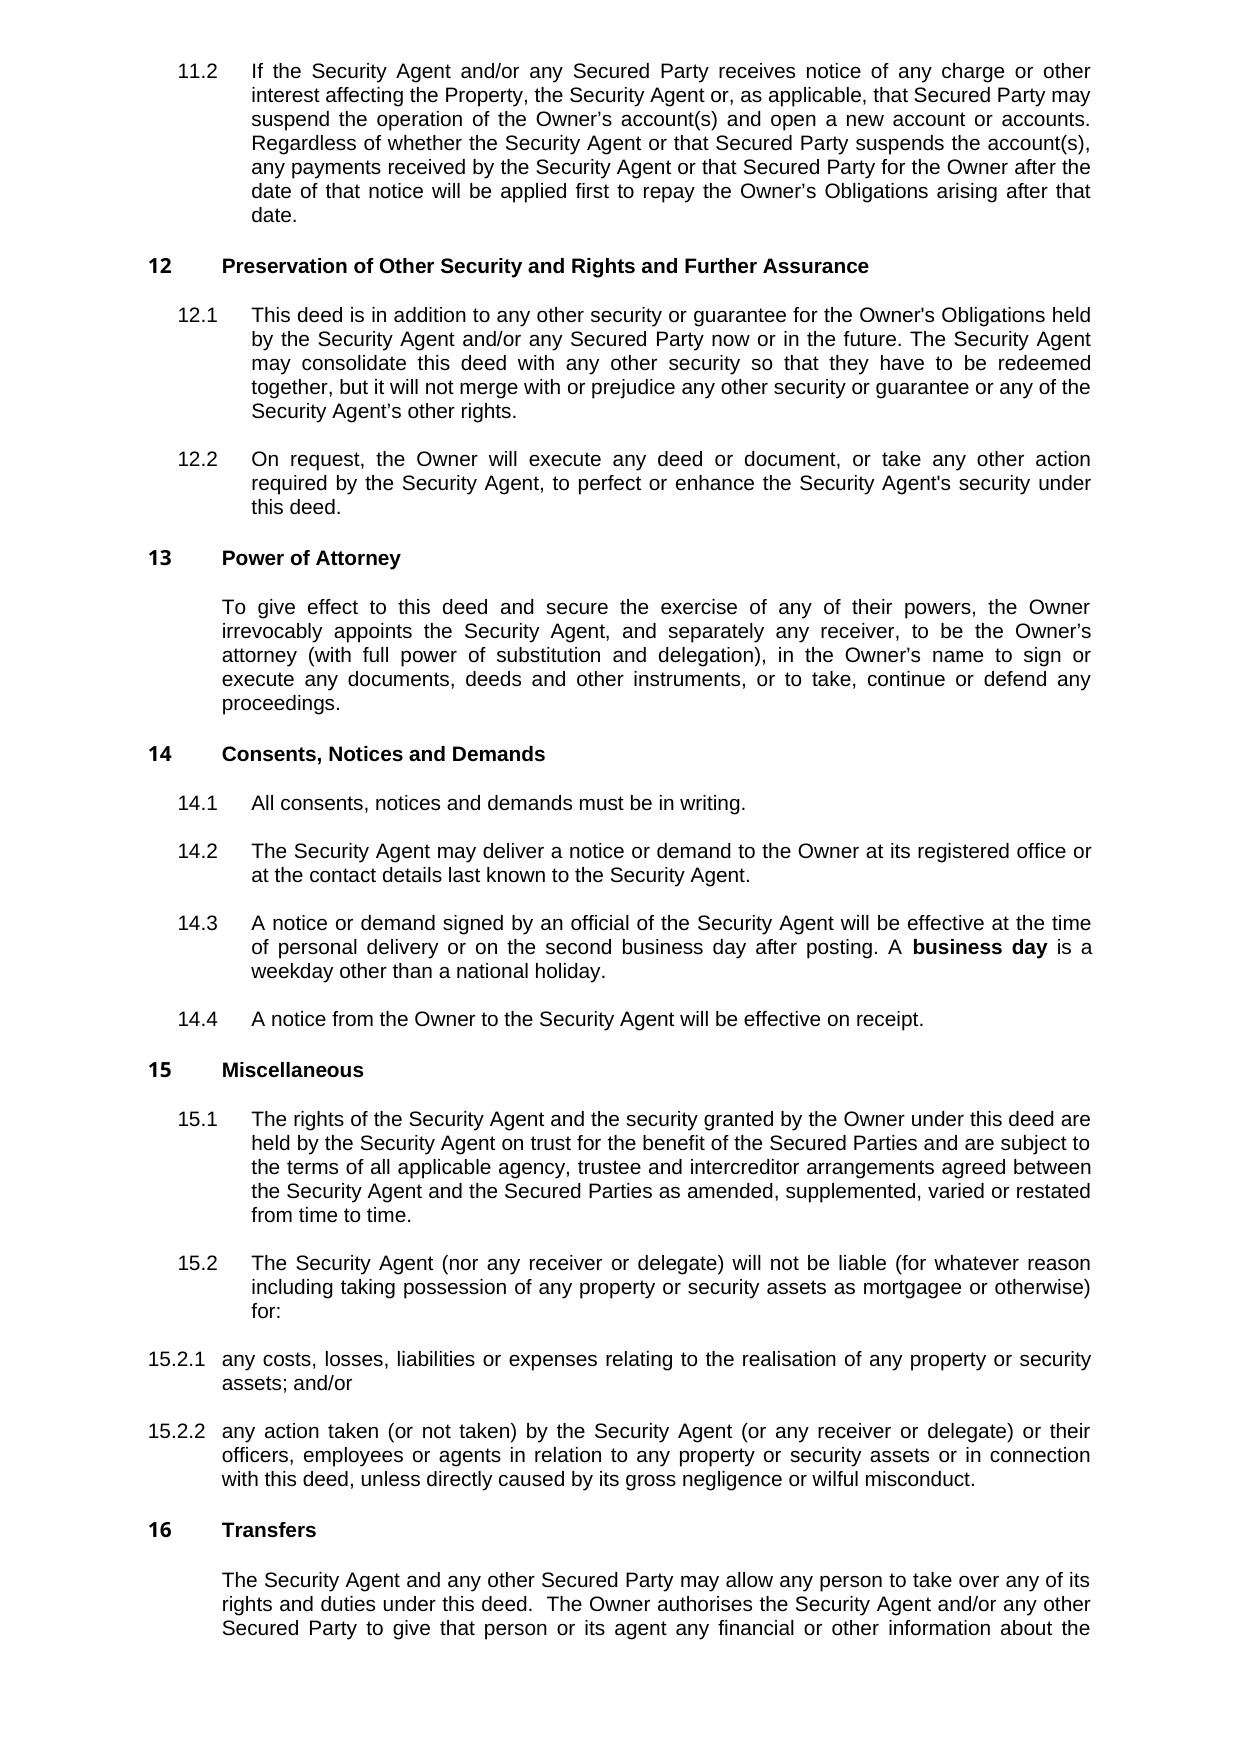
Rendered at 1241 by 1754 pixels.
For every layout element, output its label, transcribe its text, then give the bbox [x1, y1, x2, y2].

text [222, 1567, 1092, 1639]
text Power of Attorney [148, 543, 1092, 571]
text Preservation of Other Security and Rights and Further Assurance [148, 251, 1092, 279]
text This deed is in addition to any other security or guarantee for the Owner's Obligations held by the Security Agent and/or any Secured Party now or in the future. The Security Agent may consolidate this deed with any other security so that they have to be redeemed together, but it will not merge with or prejudice any other security or guarantee or any of the Security Agent’s other rights. [177, 303, 1092, 423]
text The Security Agent may deliver a notice or demand to the Owner at its registered office or at the contact details last known to the Security Agent. [177, 839, 1092, 887]
text The Security Agent (nor any receiver or delegate) will not be liable (for whatever reason including taking possession of any property or security assets as mortgagee or otherwise) for: [177, 1251, 1092, 1323]
text If the Security Agent and/or any Secured Party receives notice of any charge or other interest affecting the Property, the Security Agent or, as applicable, that Secured Party may suspend the operation of the Owner’s account(s) and open a new account or accounts. Regardless of whether the Security Agent or that Secured Party suspends the account(s), any payments received by the Security Agent or that Secured Party for the Owner after the date of that notice will be applied first to repay the Owner’s Obligations arising after that date. [177, 59, 1092, 227]
text Consents, Notices and Demands [148, 739, 1092, 767]
text The rights of the Security Agent and the security granted by the Owner under this deed are held by the Security Agent on trust for the benefit of the Secured Parties and are subject to the terms of all applicable agency, trustee and intercreditor arrangements agreed between the Security Agent and the Secured Parties as amended, supplemented, varied or restated from time to time. [177, 1107, 1092, 1227]
text Miscellaneous [148, 1055, 1092, 1083]
text any costs, losses, liabilities or expenses relating to the realisation of any property or security assets; and/or [148, 1347, 1092, 1395]
text On request, the Owner will execute any deed or document, or take any other action required by the Security Agent, to perfect or enhance the Security Agent's security under this deed. [177, 447, 1092, 519]
text To give effect to this deed and secure the exercise of any of their powers, the Owner irrevocably appoints the Security Agent, and separately any receiver, to be the Owner’s attorney (with full power of substitution and delegation), in the Owner’s name to sign or execute any documents, deeds and other instruments, or to take, continue or defend any proceedings. [222, 595, 1092, 715]
text All consents, notices and demands must be in writing. [177, 791, 1092, 815]
text A notice from the Owner to the Security Agent will be effective on receipt. [177, 1007, 1092, 1031]
text any action taken (or not taken) by the Security Agent (or any receiver or delegate) or their officers, employees or agents in relation to any property or security assets or in connection with this deed, unless directly caused by its gross negligence or wilful misconduct. [148, 1419, 1092, 1491]
text A notice or demand signed by an official of the Security Agent will be effective at the time of personal delivery or on the second business day after posting. A business day is a weekday other than a national holiday. [177, 911, 1092, 983]
text Transfers [148, 1515, 1092, 1543]
